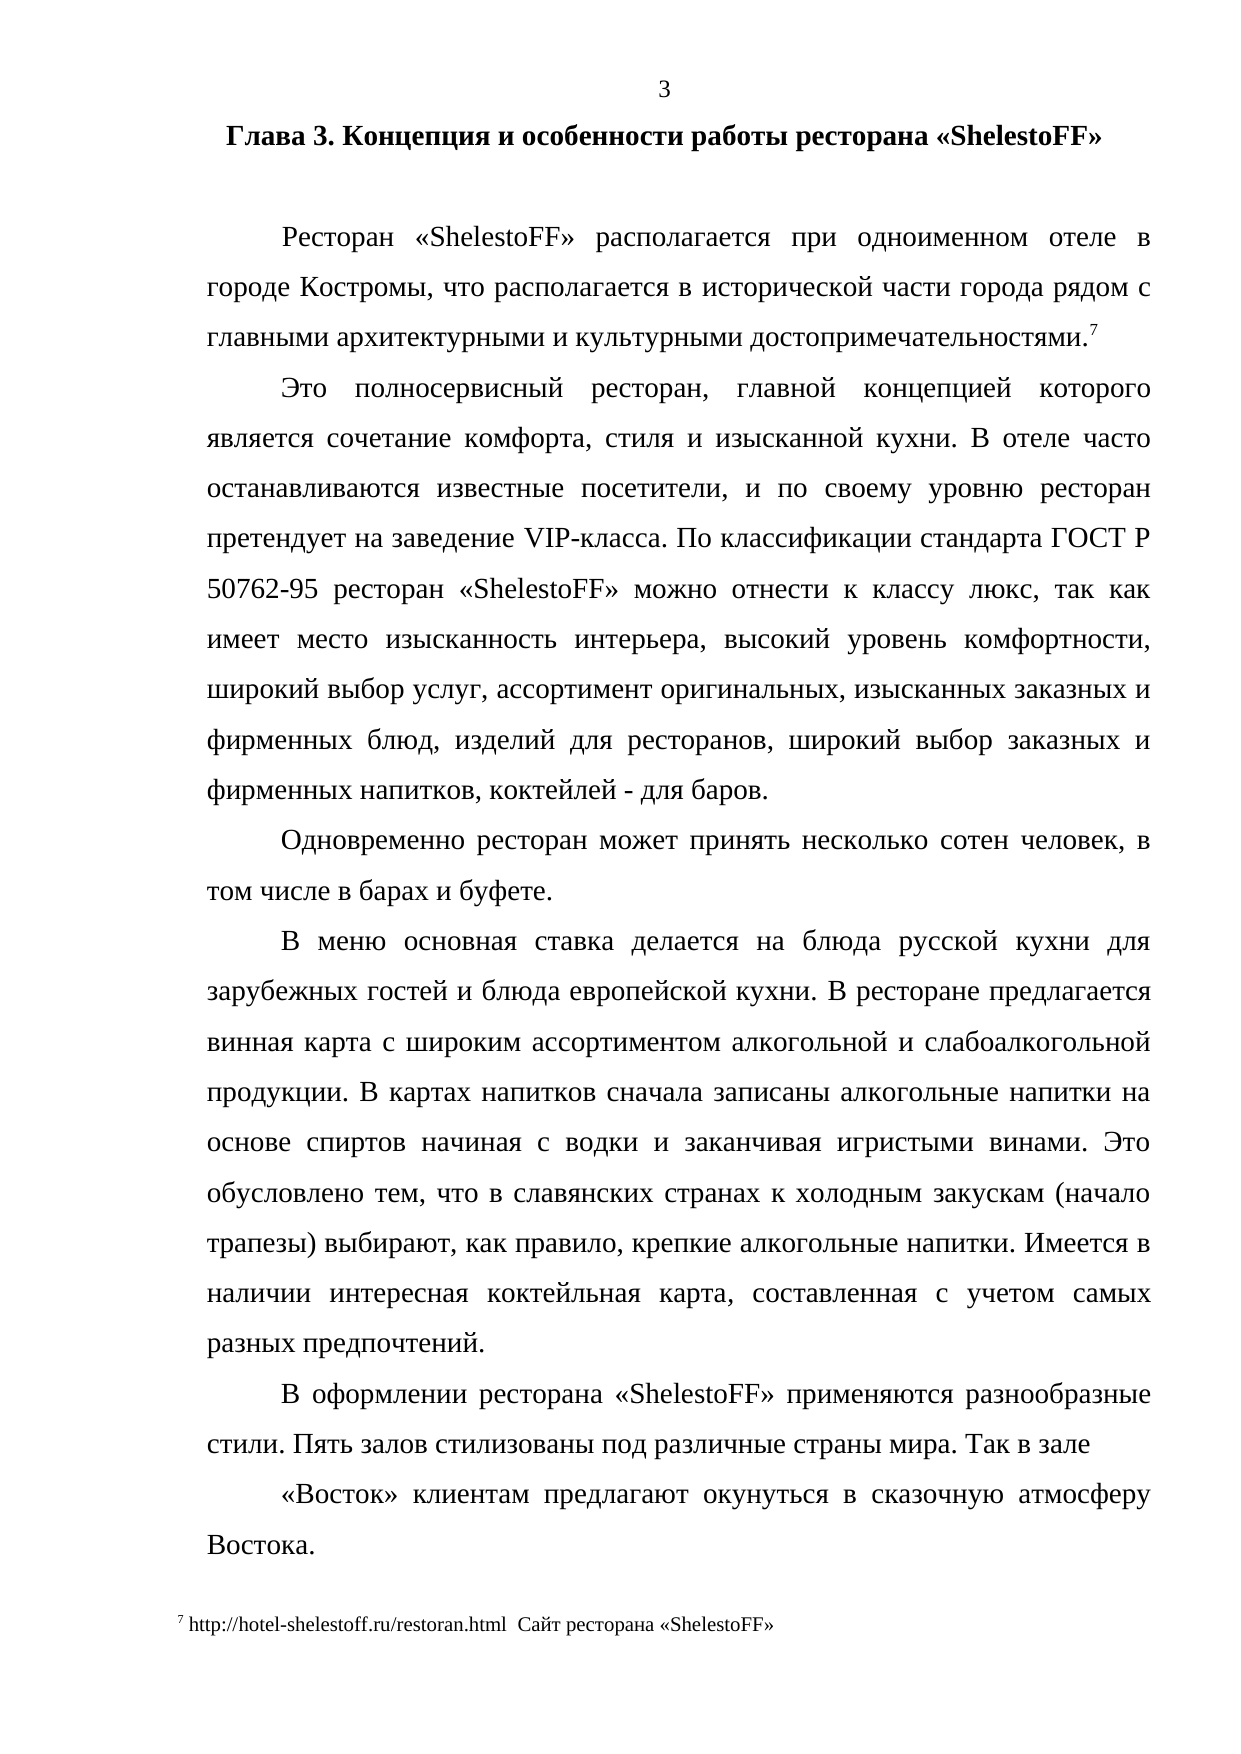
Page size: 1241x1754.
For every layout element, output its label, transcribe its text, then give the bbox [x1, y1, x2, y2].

text Одновременно ресторан может принять несколько сотен человек, в том числе в барах и буфете. [207, 822, 1152, 906]
text Это полносервисный ресторан, главной концепцией которого является сочетание комфорта, стиля и изысканной кухни. В отеле часто останавливаются известные посетители, и по своему уровню ресторан претендует на заведение VIP-класса. По классификации стандарта ГОСТ Р 50762-95 ресторан «ShelestoFF» можно отнести к классу люкс, так как имеет место изысканность интерьера, высокий уровень комфортности, широкий выбор услуг, ассортимент оригинальных, изысканных заказных и фирменных блюд, изделий для ресторанов, широкий выбор заказных и фирменных напитков, коктейлей - для баров. [207, 370, 1152, 806]
text В меню основная ставка делается на блюда русской кухни для зарубежных гостей и блюда европейской кухни. В ресторане предлагается винная карта с широким ассортиментом алкогольной и слабоалкогольной продукции. В картах напитков сначала записаны алкогольные напитки на основе спиртов начиная с водки и заканчивая игристыми винами. Это обусловлено тем, что в славянских странах к холодным закускам (начало трапезы) выбирают, как правило, крепкие алкогольные напитки. Имеется в наличии интересная коктейльная карта, составленная с учетом самых разных предпочтений. [207, 923, 1152, 1359]
text Глава 3. Концепция и особенности работы ресторана «ShelestoFF» [177, 118, 1152, 152]
text Ресторан «ShelestoFF» располагается при одноименном отеле в городе Костромы, что располагается в исторической части города рядом с главными архитектурными и культурными достопримечательностями. [207, 219, 1152, 353]
text «Восток» клиентам предлагают окунуться в сказочную атмосферу Востока. [207, 1477, 1152, 1560]
text В оформлении ресторана «ShelestoFF» применяются разнообразные стили. Пять залов стилизованы под различные страны мира. Так в зале [207, 1376, 1152, 1460]
